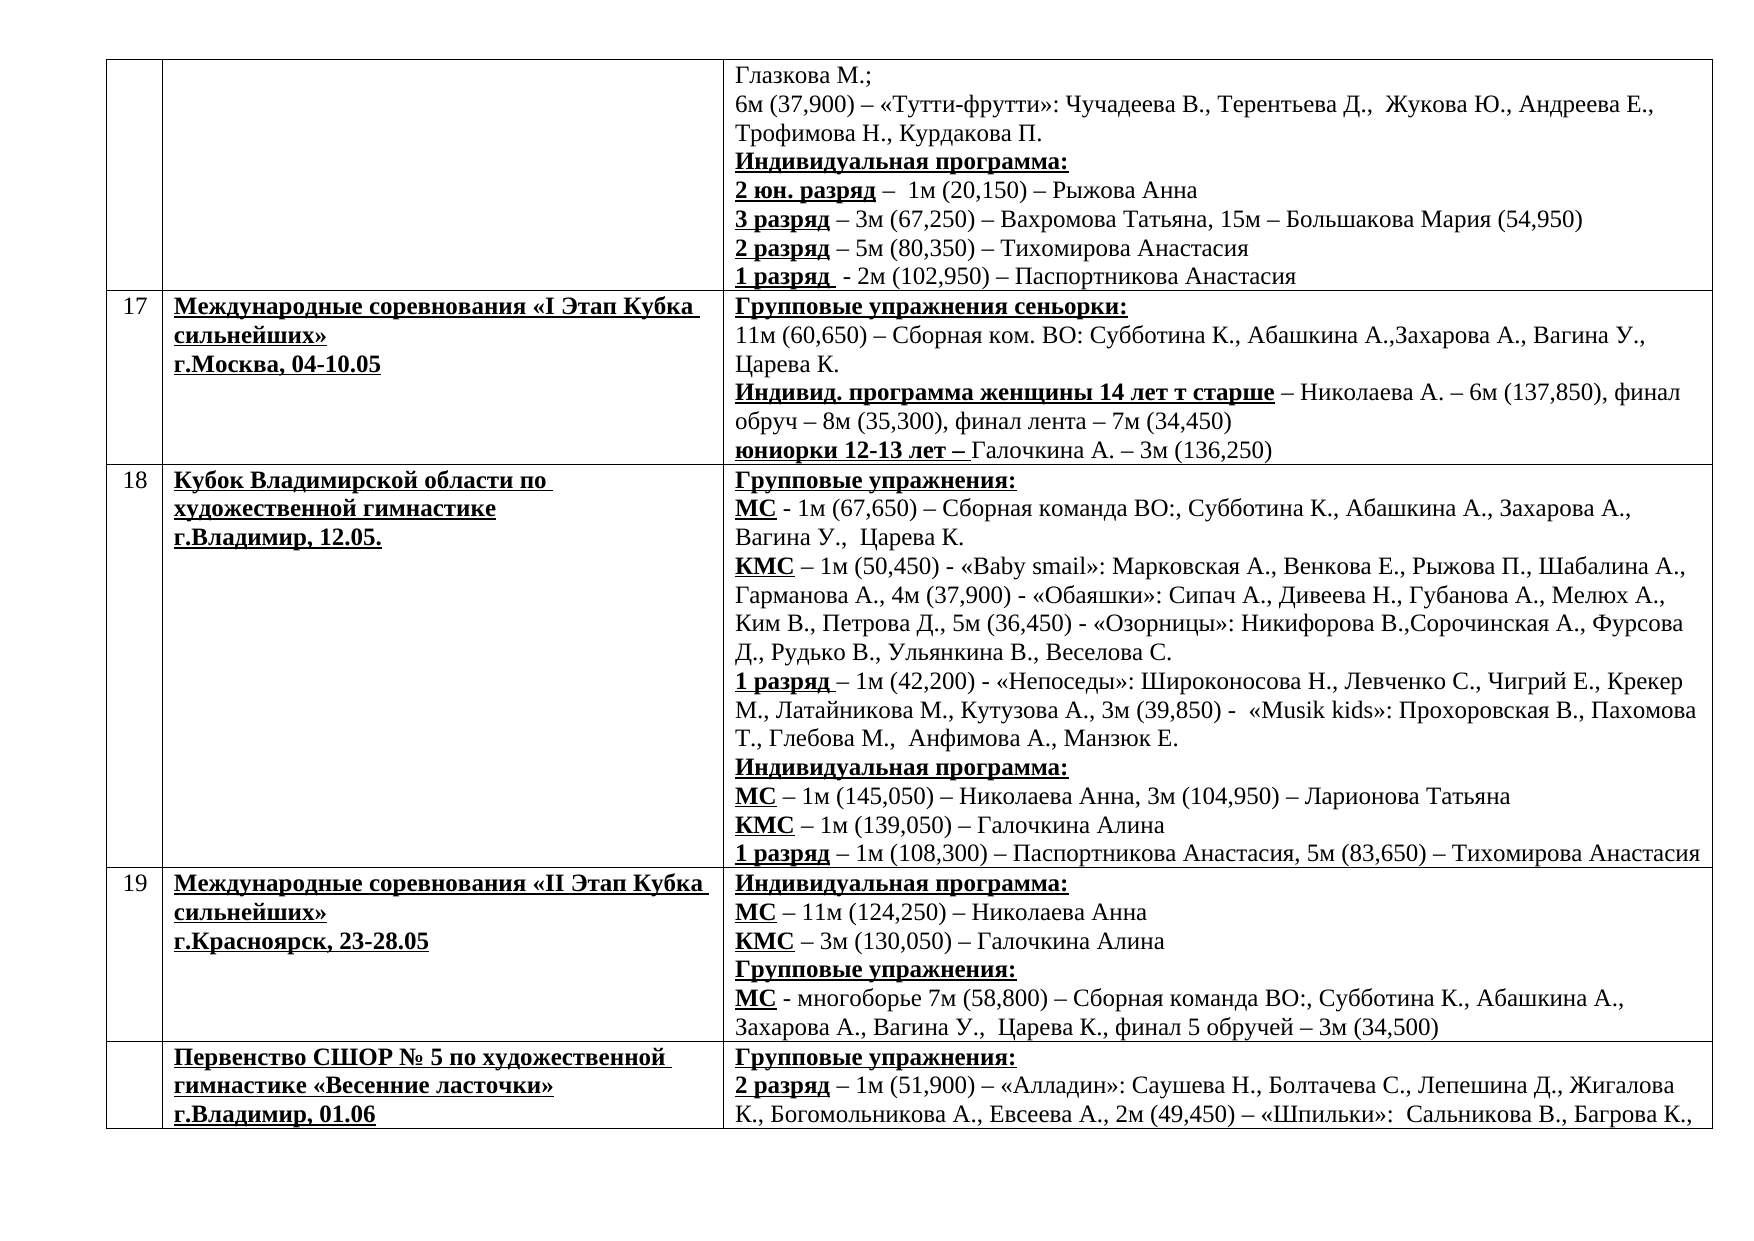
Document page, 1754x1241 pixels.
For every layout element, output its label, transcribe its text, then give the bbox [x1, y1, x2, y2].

table_cell Групповые упражнения сеньорки: 11м (60,650) – Сборная ком. ВО: Субботина К., Абашкина А.,Захарова А., Вагина У., Царева К. Индивид. программа женщины 14 лет т старше – Николаева А. – 6м (137,850), финал обруч – 8м (35,300), финал лента – 7м (34,450) юниорки 12-13 лет – Галочкина А. – 3м (136,250) [724, 291, 1712, 464]
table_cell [163, 1042, 723, 1128]
table_cell Групповые упражнения: МС - 1м (67,650) – Сборная команда ВО:, Субботина К., Абашкина А., Захарова А., Вагина У., Царева К. КМС – 1м (50,450) - «Baby smail»: Марковская А., Венкова Е., Рыжова П., Шабалина А., Гарманова А., 4м (37,900) - «Обаяшки»: Сипач А., Дивеева Н., Губанова А., Мелюх А., Ким В., Петрова Д., 5м (36,450) - «Озорницы»: Никифорова В.,Сорочинская А., Фурсова Д., Рудько В., Ульянкина В., Веселова С. 1 разряд – 1м (42,200) - «Непоседы»: Широконосова Н., Левченко С., Чигрий Е., Крекер М., Латайникова М., Кутузова А., 3м (39,850) - «Musik kids»: Прохоровская В., Пахомова Т., Глебова М., Анфимова А., Манзюк Е. Индивидуальная программа: МС – 1м (145,050) – Николаева Анна, 3м (104,950) – Ларионова Татьяна КМС – 1м (139,050) – Галочкина Алина 1 разряд – 1м (108,300) – Паспортникова Анастасия, 5м (83,650) – Тихомирова Анастасия [724, 465, 1712, 867]
table_cell 16 [107, 60, 162, 290]
table_cell 17 [107, 291, 162, 464]
table_cell 18 [107, 465, 162, 867]
table_cell Индивидуальная программа: МС – 11м (124,250) – Николаева Анна КМС – 3м (130,050) – Галочкина Алина Групповые упражнения: МС - многоборье 7м (58,800) – Сборная команда ВО:, Субботина К., Абашкина А., Захарова А., Вагина У., Царева К., финал 5 обручей – 3м (34,500) [724, 868, 1712, 1041]
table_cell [163, 60, 723, 290]
table_cell Международные соревнования «II Этап Кубка сильнейших» г.Красноярск, 23-28.05 [163, 868, 723, 1041]
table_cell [724, 60, 1712, 290]
table_cell Кубок Владимирской области по художественной гимнастике г.Владимир, 12.05. [163, 465, 723, 867]
table_cell Международные соревнования «I Этап Кубка сильнейших» г.Москва, 04-10.05 [163, 291, 723, 464]
table_cell [107, 1042, 162, 1128]
table_cell 19 [107, 868, 162, 1041]
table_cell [724, 1042, 1712, 1128]
